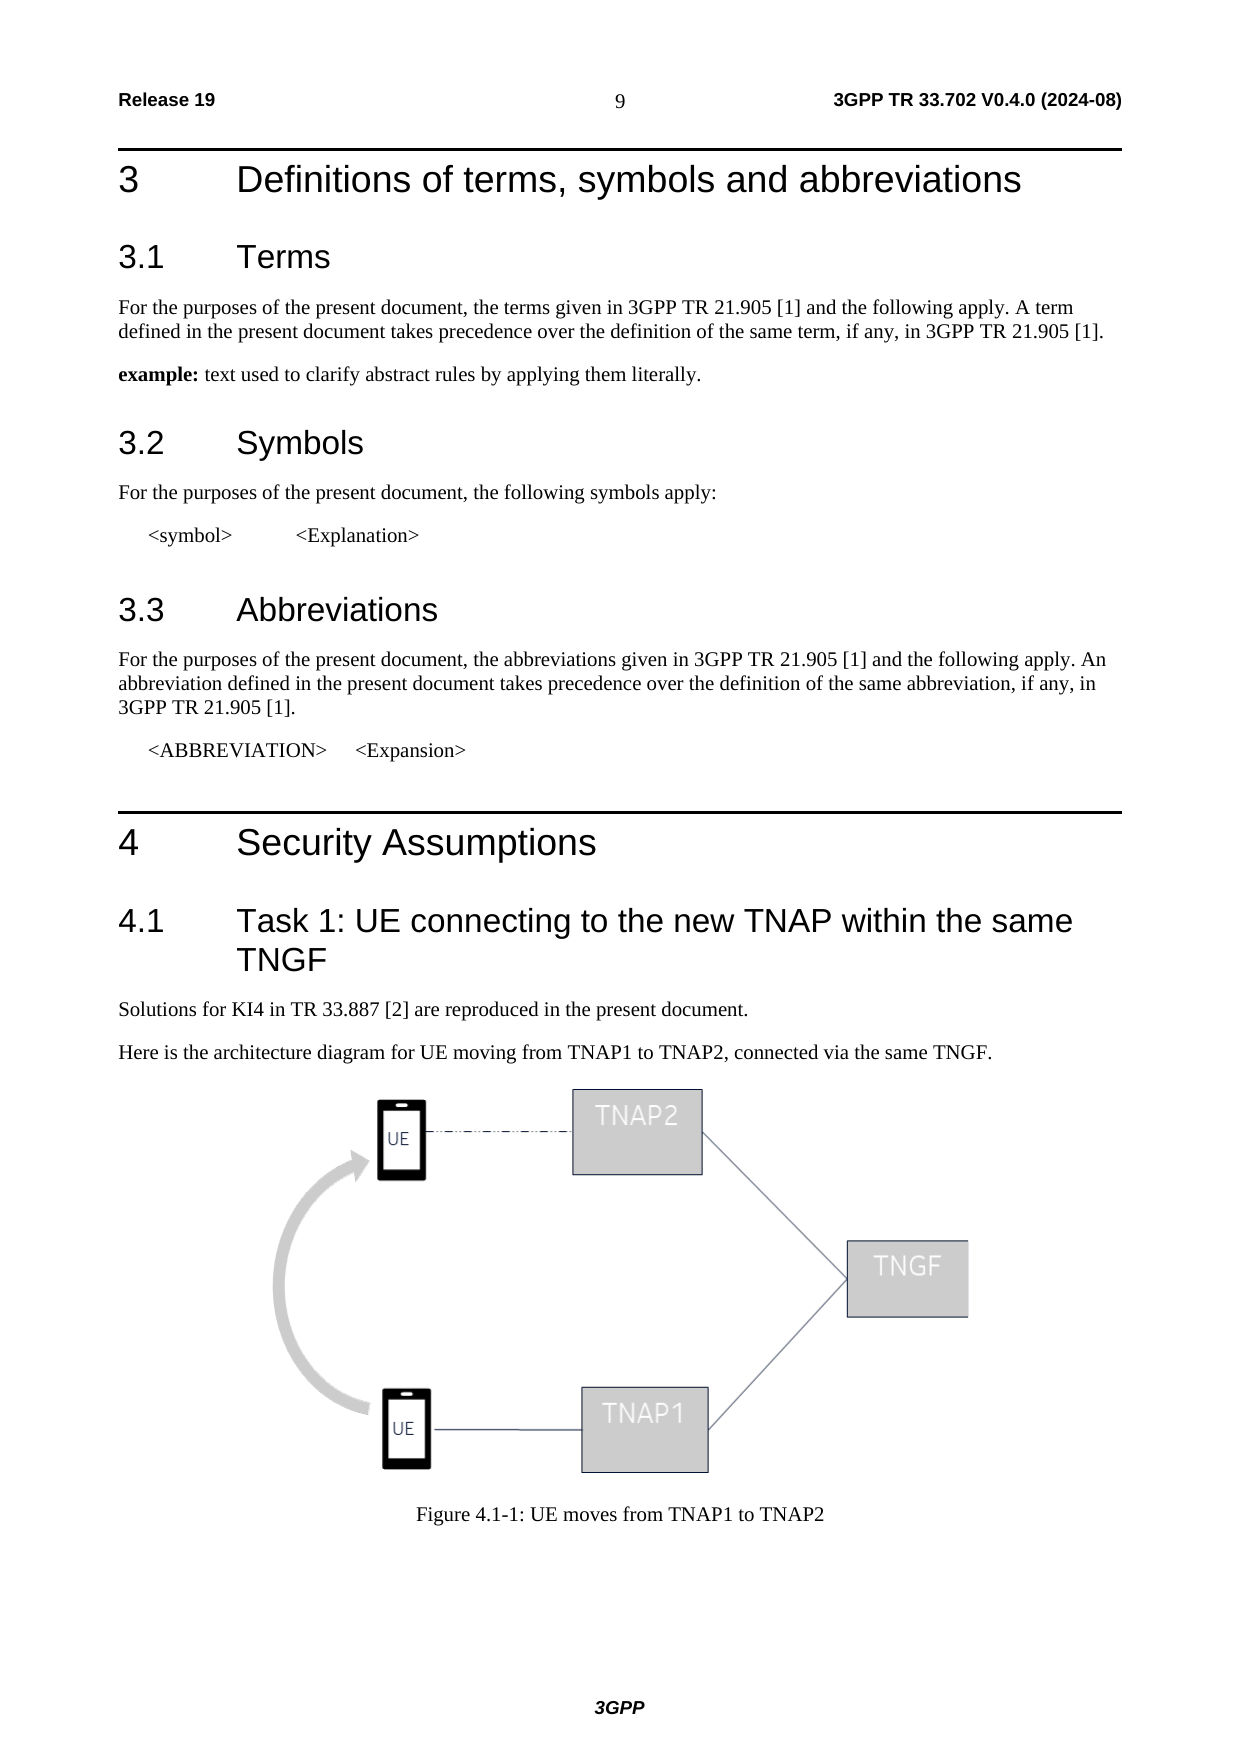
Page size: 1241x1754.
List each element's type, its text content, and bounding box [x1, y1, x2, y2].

text <symbol> <Explanation> [148, 523, 1122, 547]
subtitle 3 Definitions of terms, symbols and abbreviations [118, 151, 1122, 200]
text For the purposes of the present document, the following symbols apply: [118, 480, 1122, 504]
text Solutions for KI4 in TR 33.887 [2] are reproduced in the present document. [118, 997, 1122, 1021]
picture [272, 1088, 969, 1473]
text For the purposes of the present document, the terms given in 3GPP TR 21.905 [1] and the following apply. A term defined in the present document takes precedence over the definition of the same term, if any, in 3GPP TR 21.905 [1]. [118, 295, 1122, 343]
text For the purposes of the present document, the abbreviations given in 3GPP TR 21.905 [1] and the following apply. An abbreviation defined in the present document takes precedence over the definition of the same abbreviation, if any, in 3GPP TR 21.905 [1]. [118, 647, 1122, 719]
subtitle 4.1 Task 1: UE connecting to the new TNAP within the same TNGF [118, 901, 1122, 978]
text Here is the architecture diagram for UE moving from TNAP1 to TNAP2, connected via the same TNGF. [118, 1040, 1122, 1064]
subtitle 4 Security Assumptions [118, 814, 1122, 864]
subtitle 3.1 Terms [118, 237, 1122, 276]
text example: text used to clarify abstract rules by applying them literally. [118, 362, 1122, 386]
subtitle 3.3 Abbreviations [118, 590, 1122, 628]
subtitle 3.2 Symbols [118, 423, 1122, 462]
text Figure 4.1-1: UE moves from TNAP1 to TNAP2 [118, 1502, 1122, 1526]
